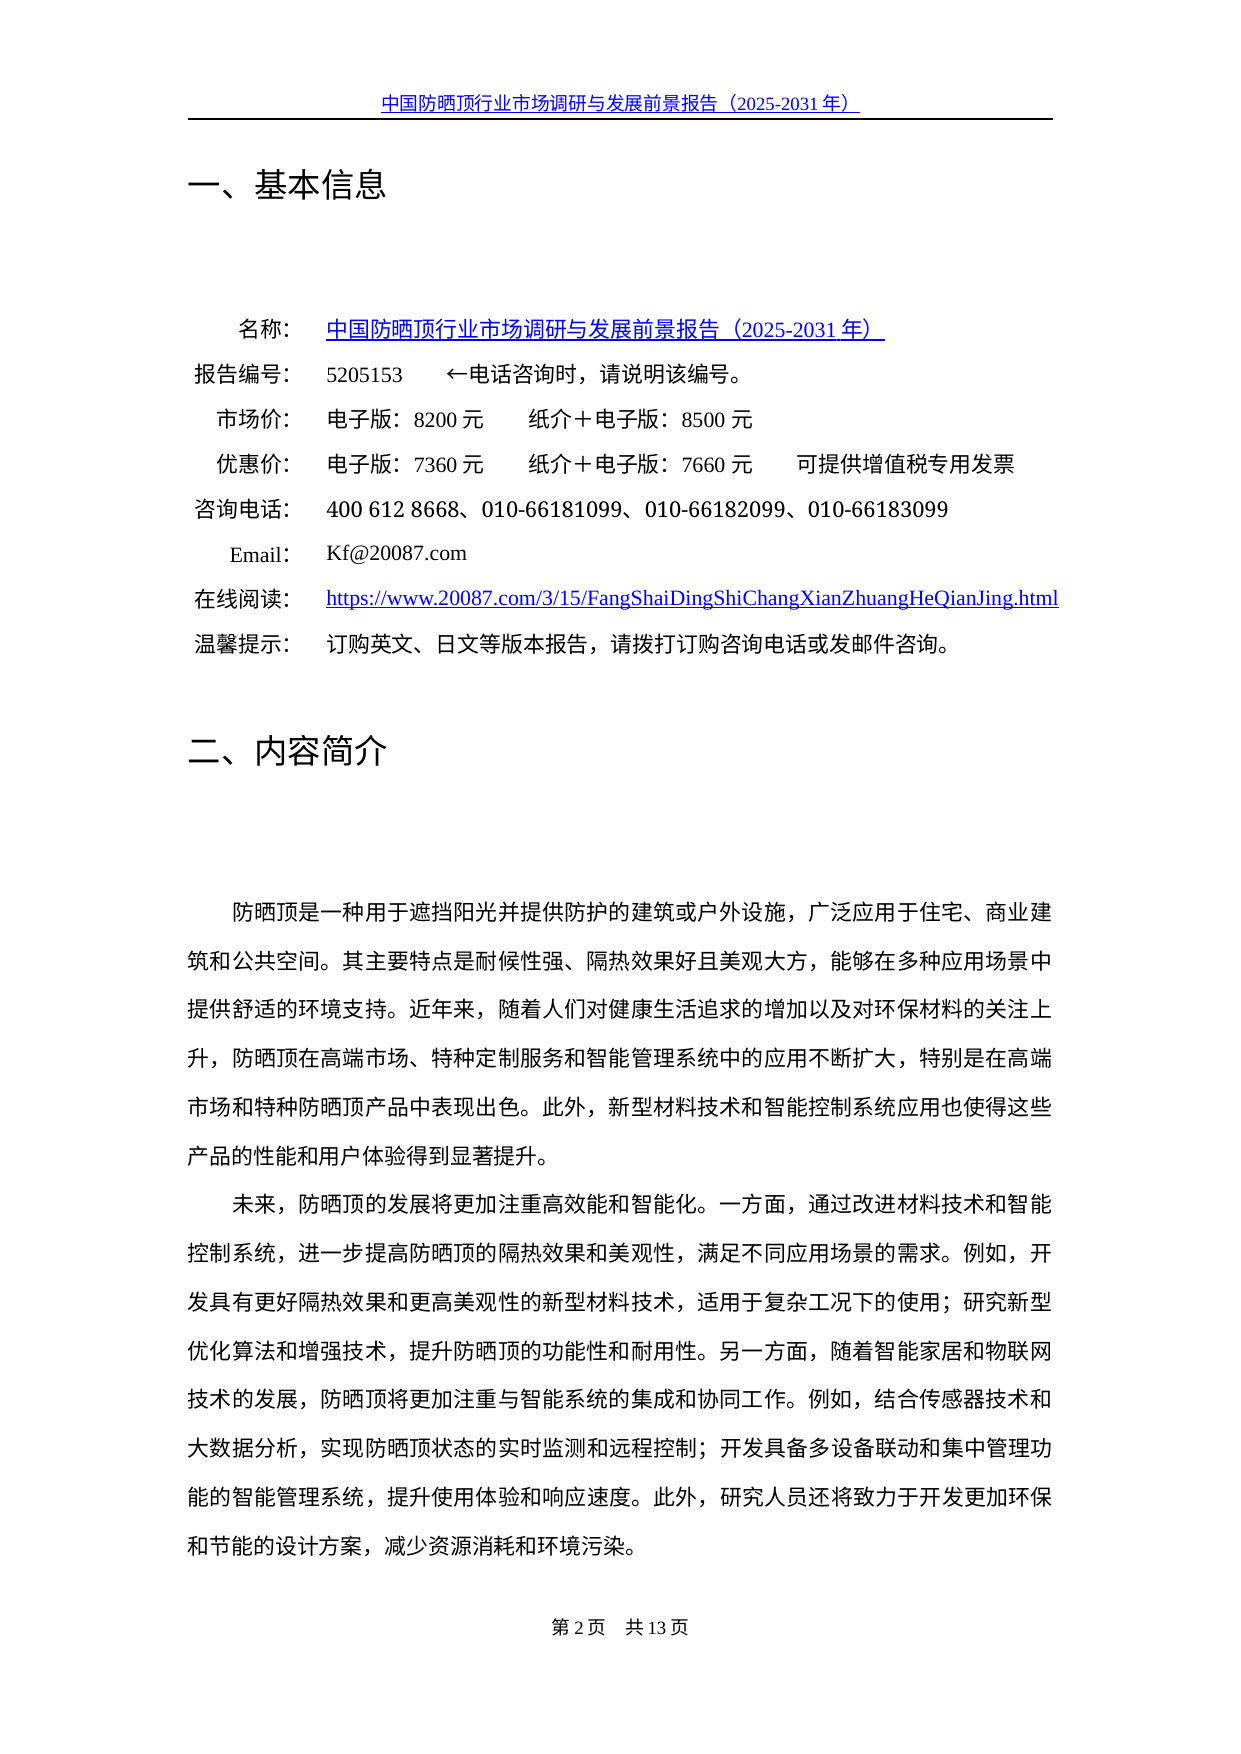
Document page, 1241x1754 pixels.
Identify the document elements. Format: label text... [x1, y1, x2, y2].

table_cell 报告编号： [167, 357, 315, 402]
title 一、基本信息 [187, 150, 1053, 215]
table_header 中国防晒顶行业市场调研与发展前景报告（2025-2031年） [315, 312, 1073, 357]
table_cell 电子版：7360 元 纸介＋电子版：7660 元 可提供增值税专用发票 [315, 447, 1073, 492]
table_cell Kf@20087.com [315, 537, 1073, 582]
table_cell 温馨提示： [167, 627, 315, 672]
table_cell 在线阅读： [167, 582, 315, 627]
table_cell Email： [167, 537, 315, 582]
table_header 名称： [167, 312, 315, 357]
table_cell 市场价： [167, 402, 315, 447]
title 二、内容简介 [187, 717, 1053, 782]
table_cell 咨询电话： [167, 492, 315, 537]
table_cell [315, 582, 1073, 627]
table_cell 优惠价： [167, 447, 315, 492]
table_cell 5205153 ←电话咨询时，请说明该编号。 [315, 357, 1073, 402]
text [187, 894, 1053, 1561]
table_cell 电子版：8200 元 纸介＋电子版：8500 元 [315, 402, 1073, 447]
table_cell 订购英文、日文等版本报告，请拨打订购咨询电话或发邮件咨询。 [315, 627, 1073, 672]
table_cell 400 612 8668、010-66181099、010-66182099、010-66183099 [315, 492, 1073, 537]
